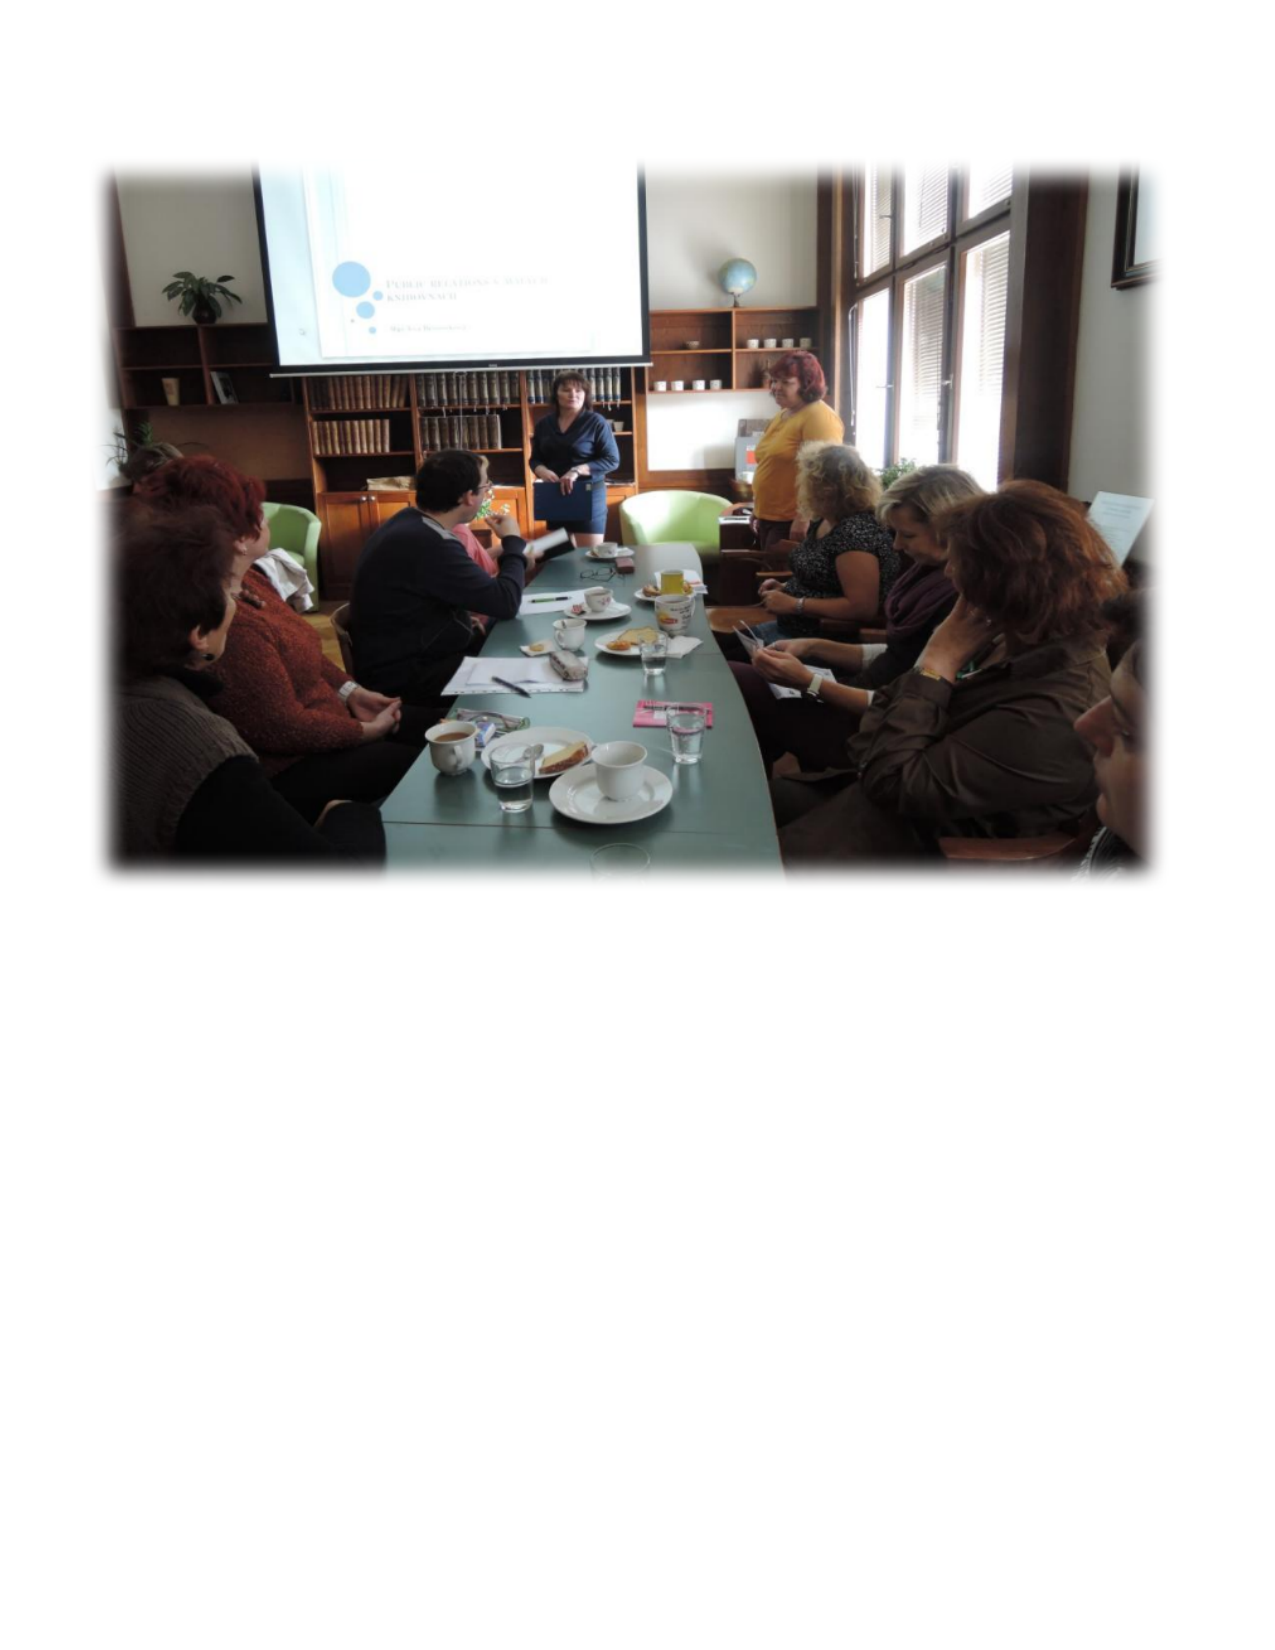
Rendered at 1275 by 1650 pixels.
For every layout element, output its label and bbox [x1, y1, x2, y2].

picture [122, 189, 1136, 858]
